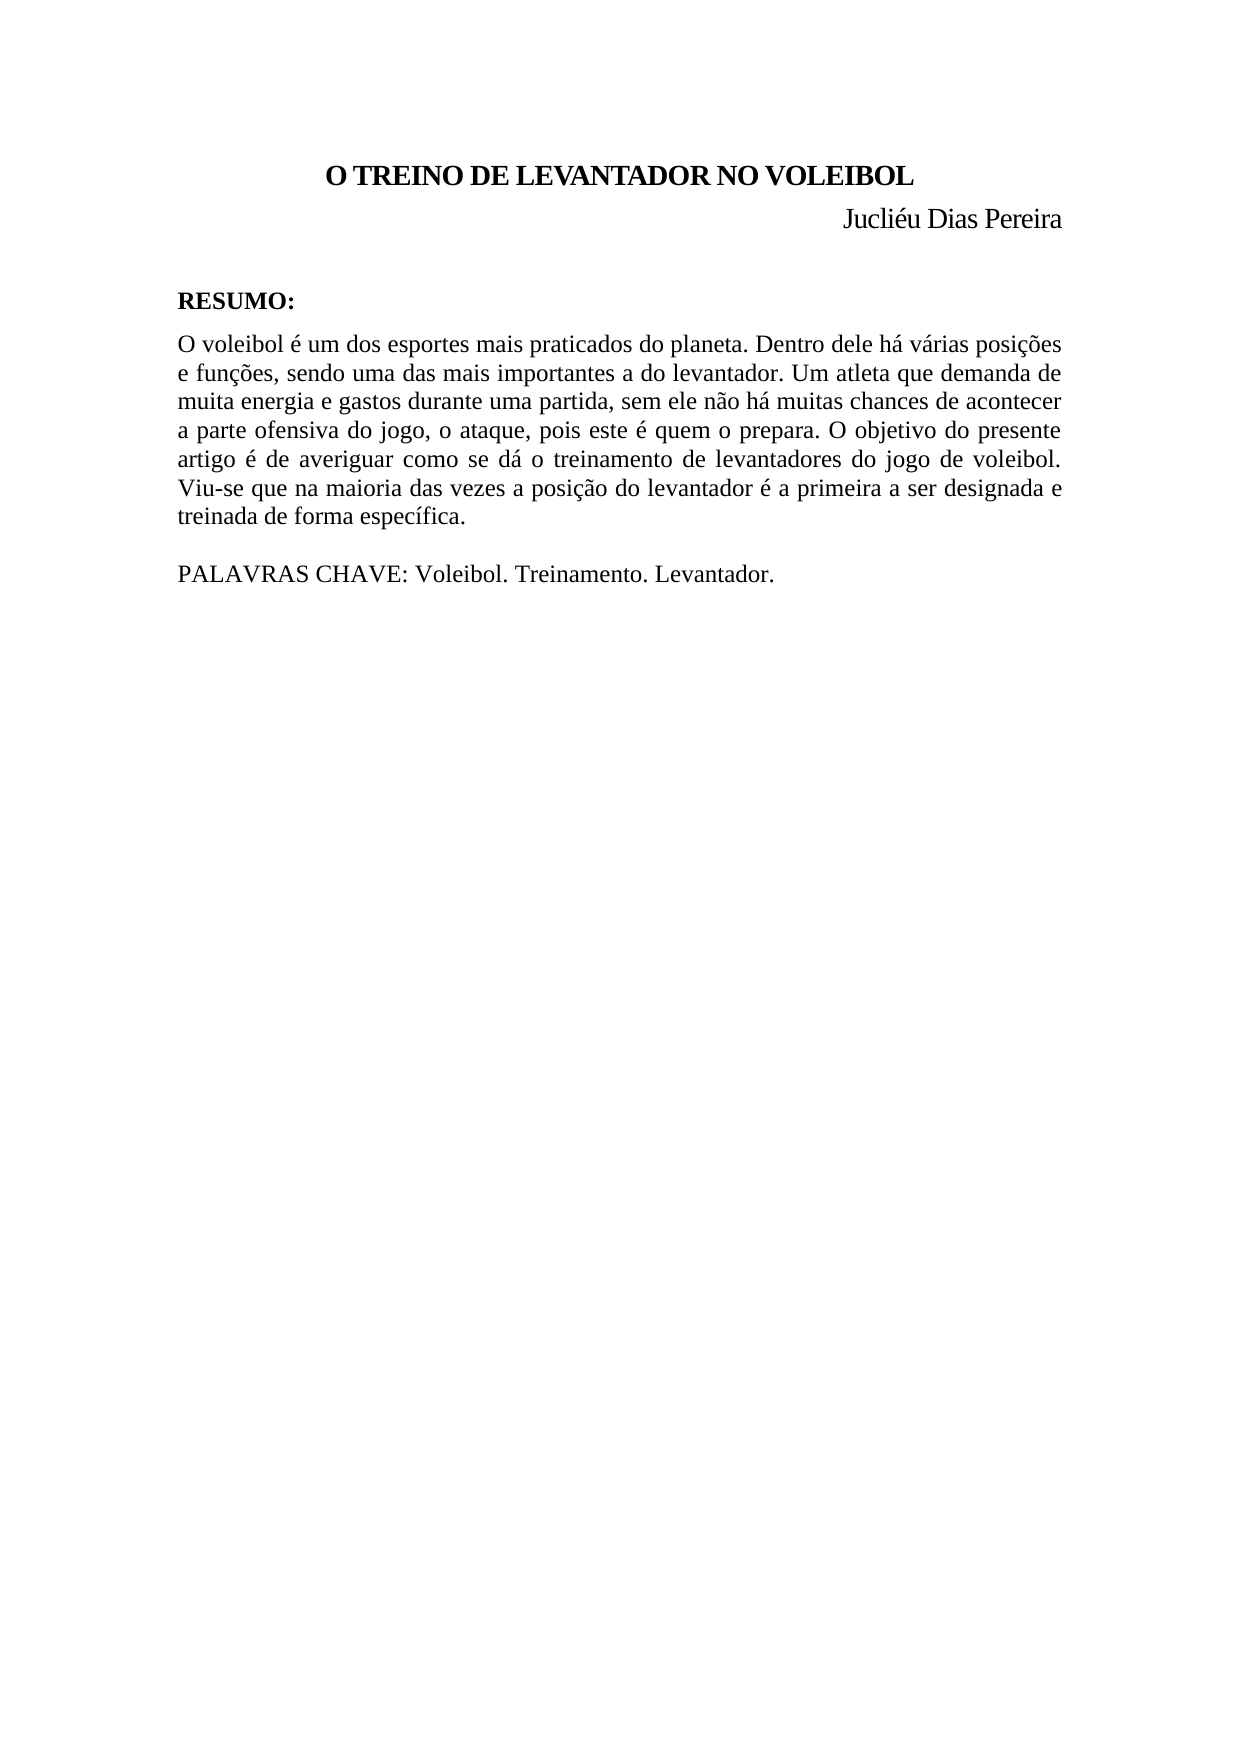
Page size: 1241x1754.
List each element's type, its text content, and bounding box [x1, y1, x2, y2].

text PALAVRAS CHAVE: Voleibol. Treinamento. Levantador. [177, 559, 1063, 588]
text O voleibol é um dos esportes mais praticados do planeta. Dentro dele há várias posições e funções, sendo uma das mais importantes a do levantador. Um atleta que demanda de muita energia e gastos durante uma partida, sem ele não há muitas chances de acontecer a parte ofensiva do jogo, o ataque, pois este é quem o prepara. O objetivo do presente artigo é de averiguar como se dá o treinamento de levantadores do jogo de voleibol. Viu-se que na maioria das vezes a posição do levantador é a primeira a ser designada e treinada de forma específica. [177, 329, 1063, 530]
text RESUMO: [177, 286, 1063, 314]
text O TREINO DE LEVANTADOR NO VOLEIBOL [177, 158, 1063, 191]
text Jucliéu Dias Pereira [177, 201, 1063, 235]
